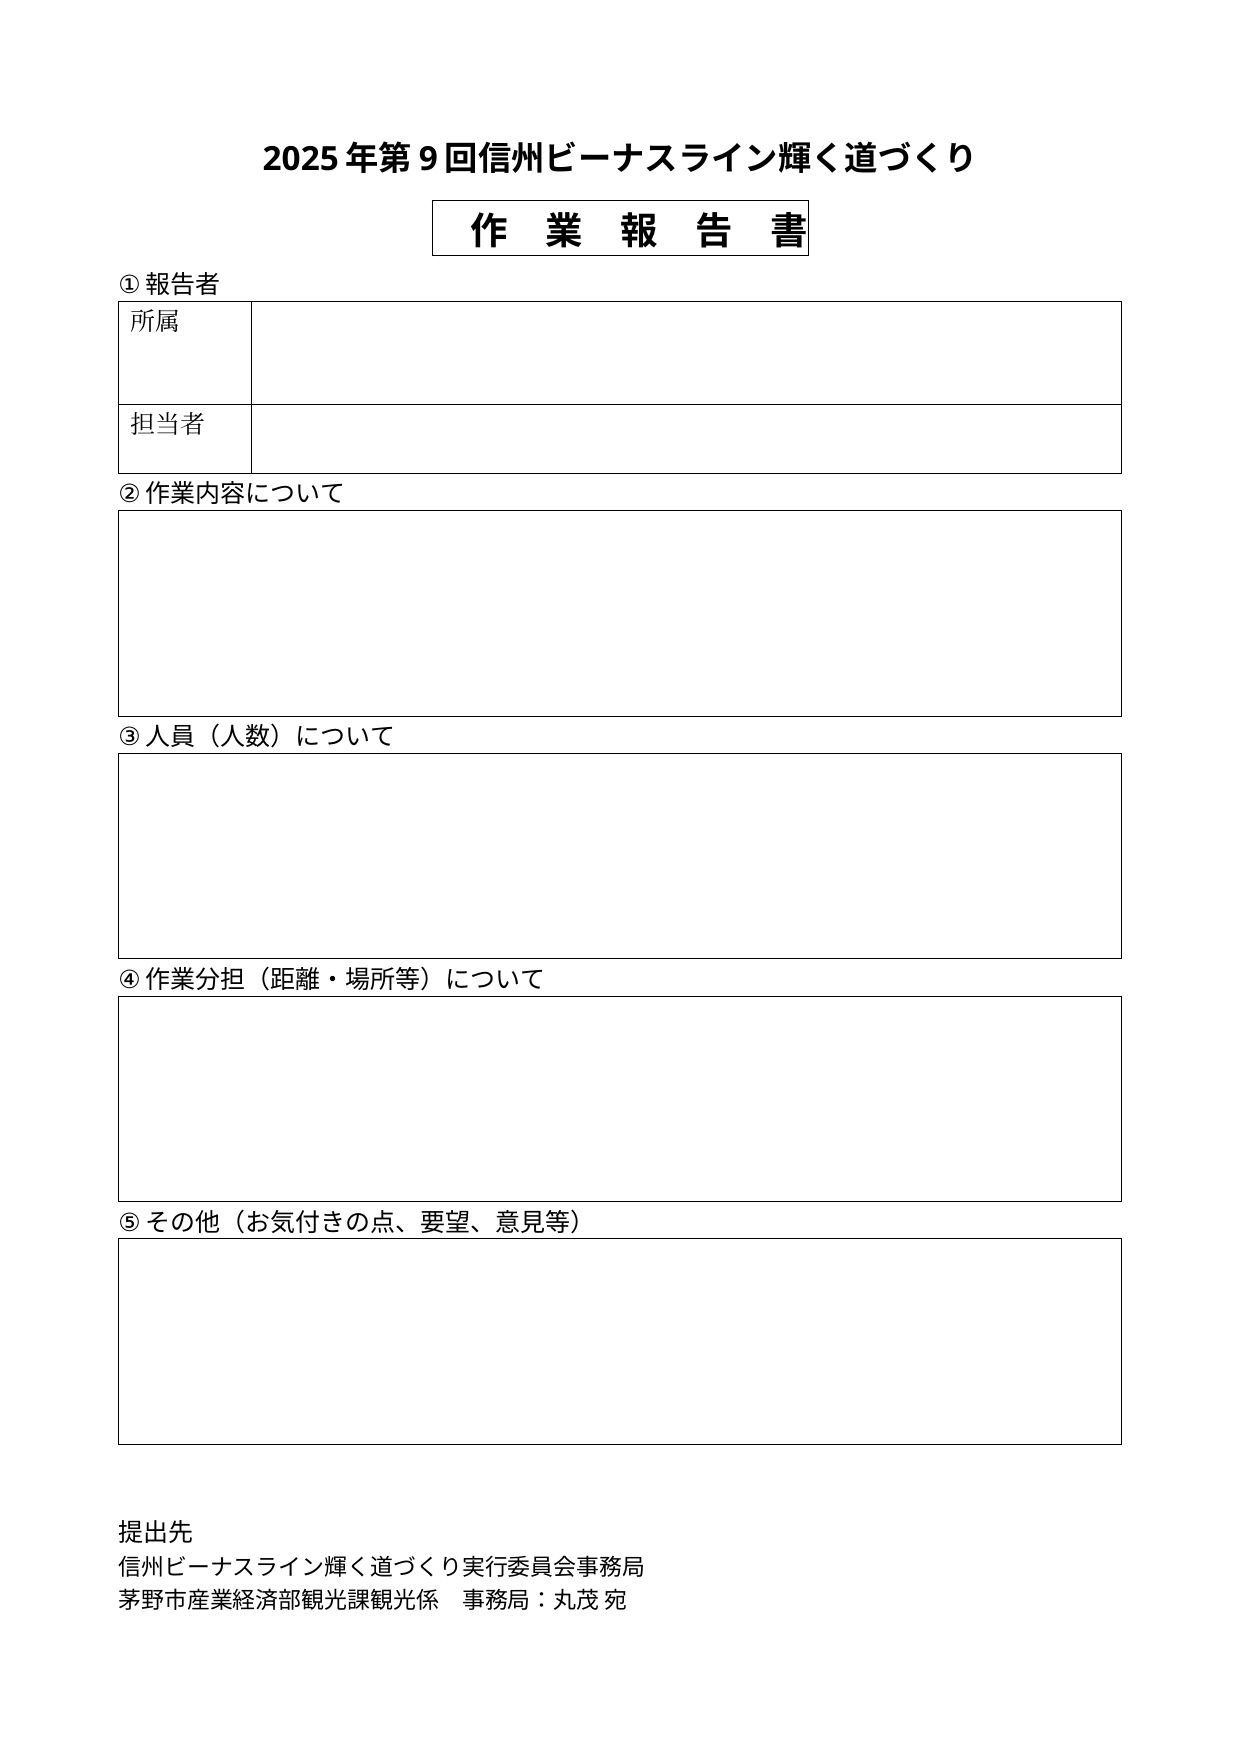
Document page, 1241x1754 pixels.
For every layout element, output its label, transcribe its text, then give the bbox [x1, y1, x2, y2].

text ①報告者 [118, 264, 1122, 301]
text 2025年第9回信州ビーナスライン輝く道づくり [118, 120, 1122, 192]
text ③人員（人数）について [118, 717, 1122, 753]
table_cell [252, 405, 1121, 473]
table_cell 担当者 [119, 405, 251, 473]
text 茅野市産業経済部観光課観光係 事務局：丸茂 宛 [118, 1582, 1122, 1616]
table_header [119, 997, 1121, 1201]
table_header [119, 1239, 1121, 1444]
text 信州ビーナスライン輝く道づくり実行委員会事務局 [118, 1549, 1122, 1582]
table_header [119, 511, 1121, 716]
text 作 業 報 告 書 [118, 192, 1122, 264]
text ④作業分担（距離・場所等）について [118, 959, 1122, 996]
table_header [252, 302, 1121, 404]
text ②作業内容について [118, 474, 1122, 510]
text 提出先 [118, 1513, 1122, 1549]
table_header 所属 [119, 302, 251, 404]
text ⑤その他（お気付きの点、要望、意見等） [118, 1202, 1122, 1238]
table_header [119, 754, 1121, 958]
